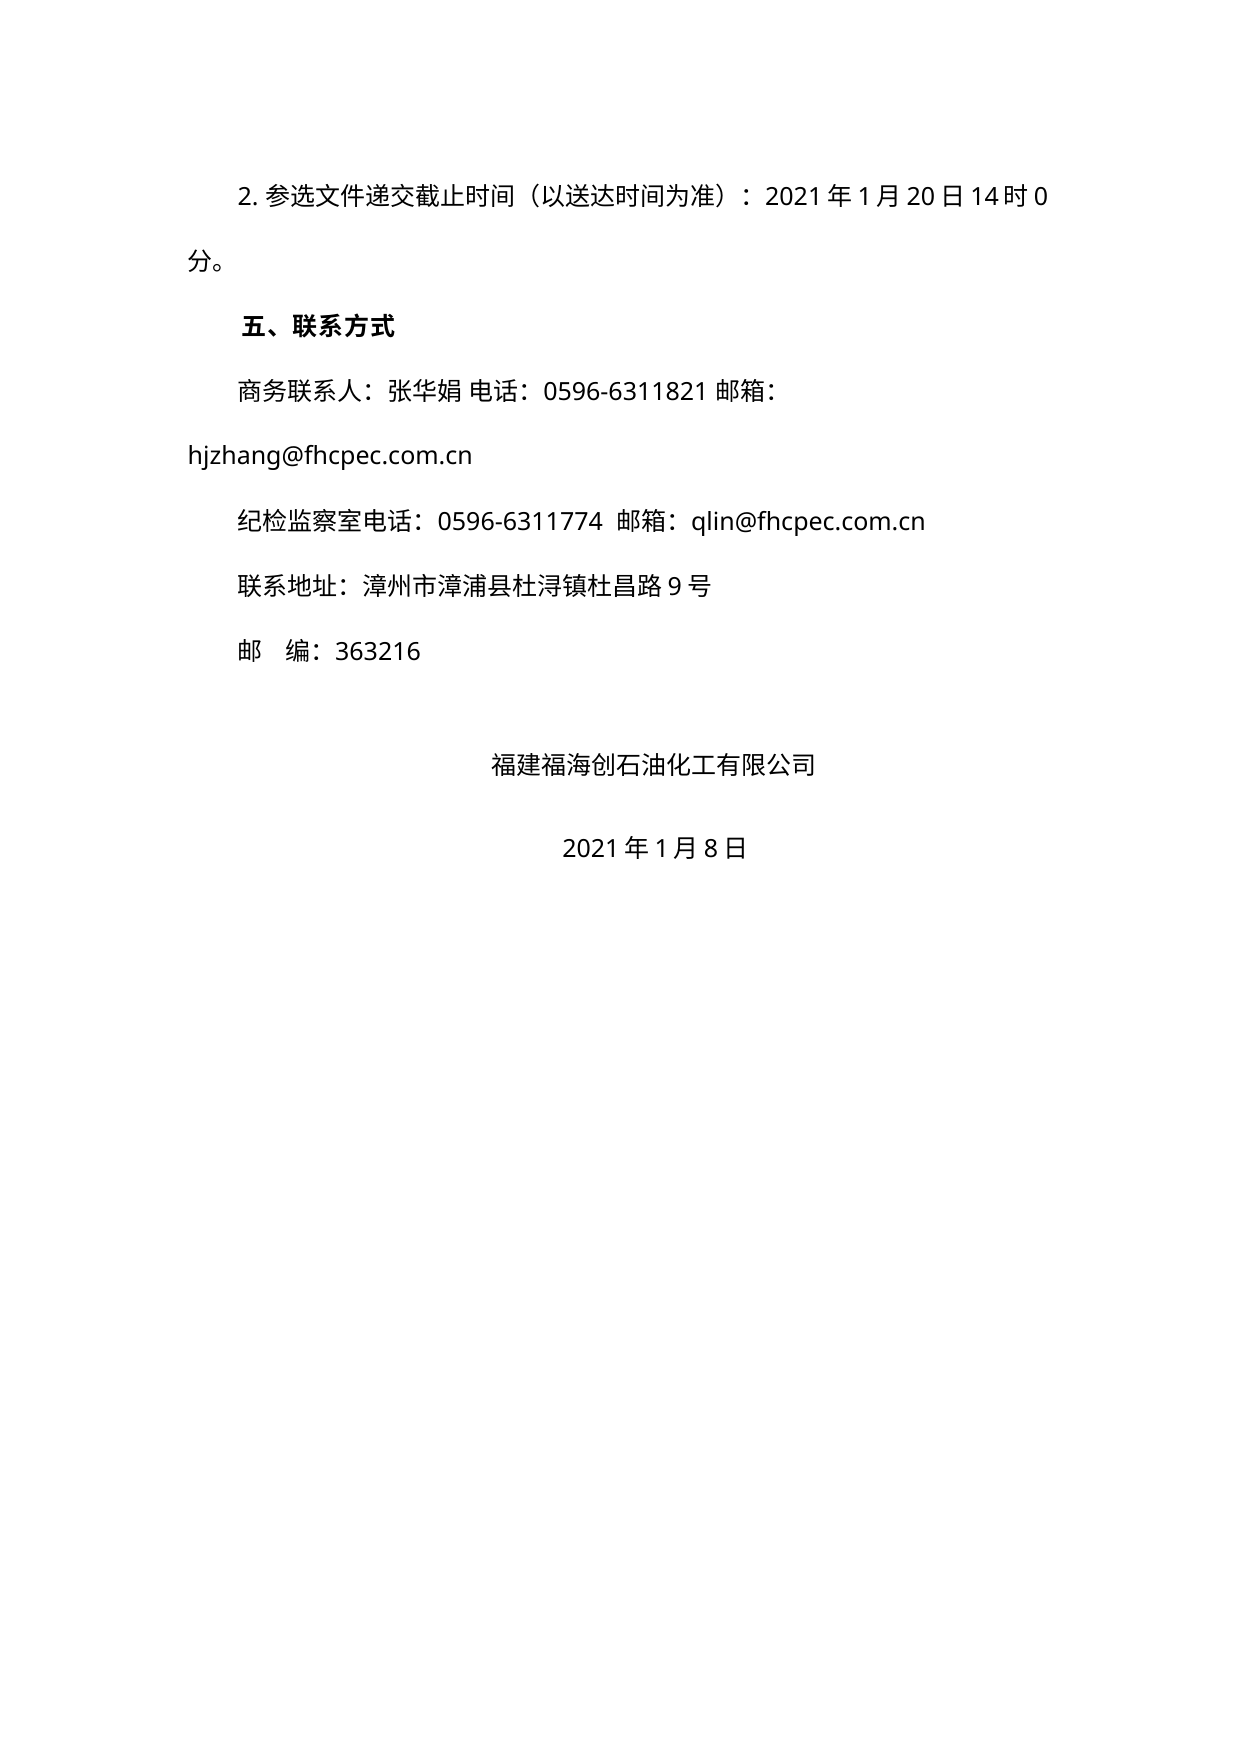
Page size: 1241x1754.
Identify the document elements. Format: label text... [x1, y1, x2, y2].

text 邮 编：363216 [187, 617, 1053, 682]
text 五、联系方式 [187, 292, 1053, 357]
text 联系地址：漳州市漳浦县杜浔镇杜昌路9号 [187, 552, 1053, 617]
text 纪检监察室电话：0596-6311774 邮箱：qlin@fhcpec.com.cn [187, 487, 1053, 552]
text 2. 参选文件递交截止时间（以送达时间为准）：2021年1月20日14时0分。 [187, 162, 1053, 292]
text 福建福海创石油化工有限公司 [187, 731, 1053, 796]
text 商务联系人：张华娟 电话：0596-6311821 邮箱：hjzhang@fhcpec.com.cn [187, 357, 1053, 487]
text 2021年1月8日 [187, 814, 1053, 879]
